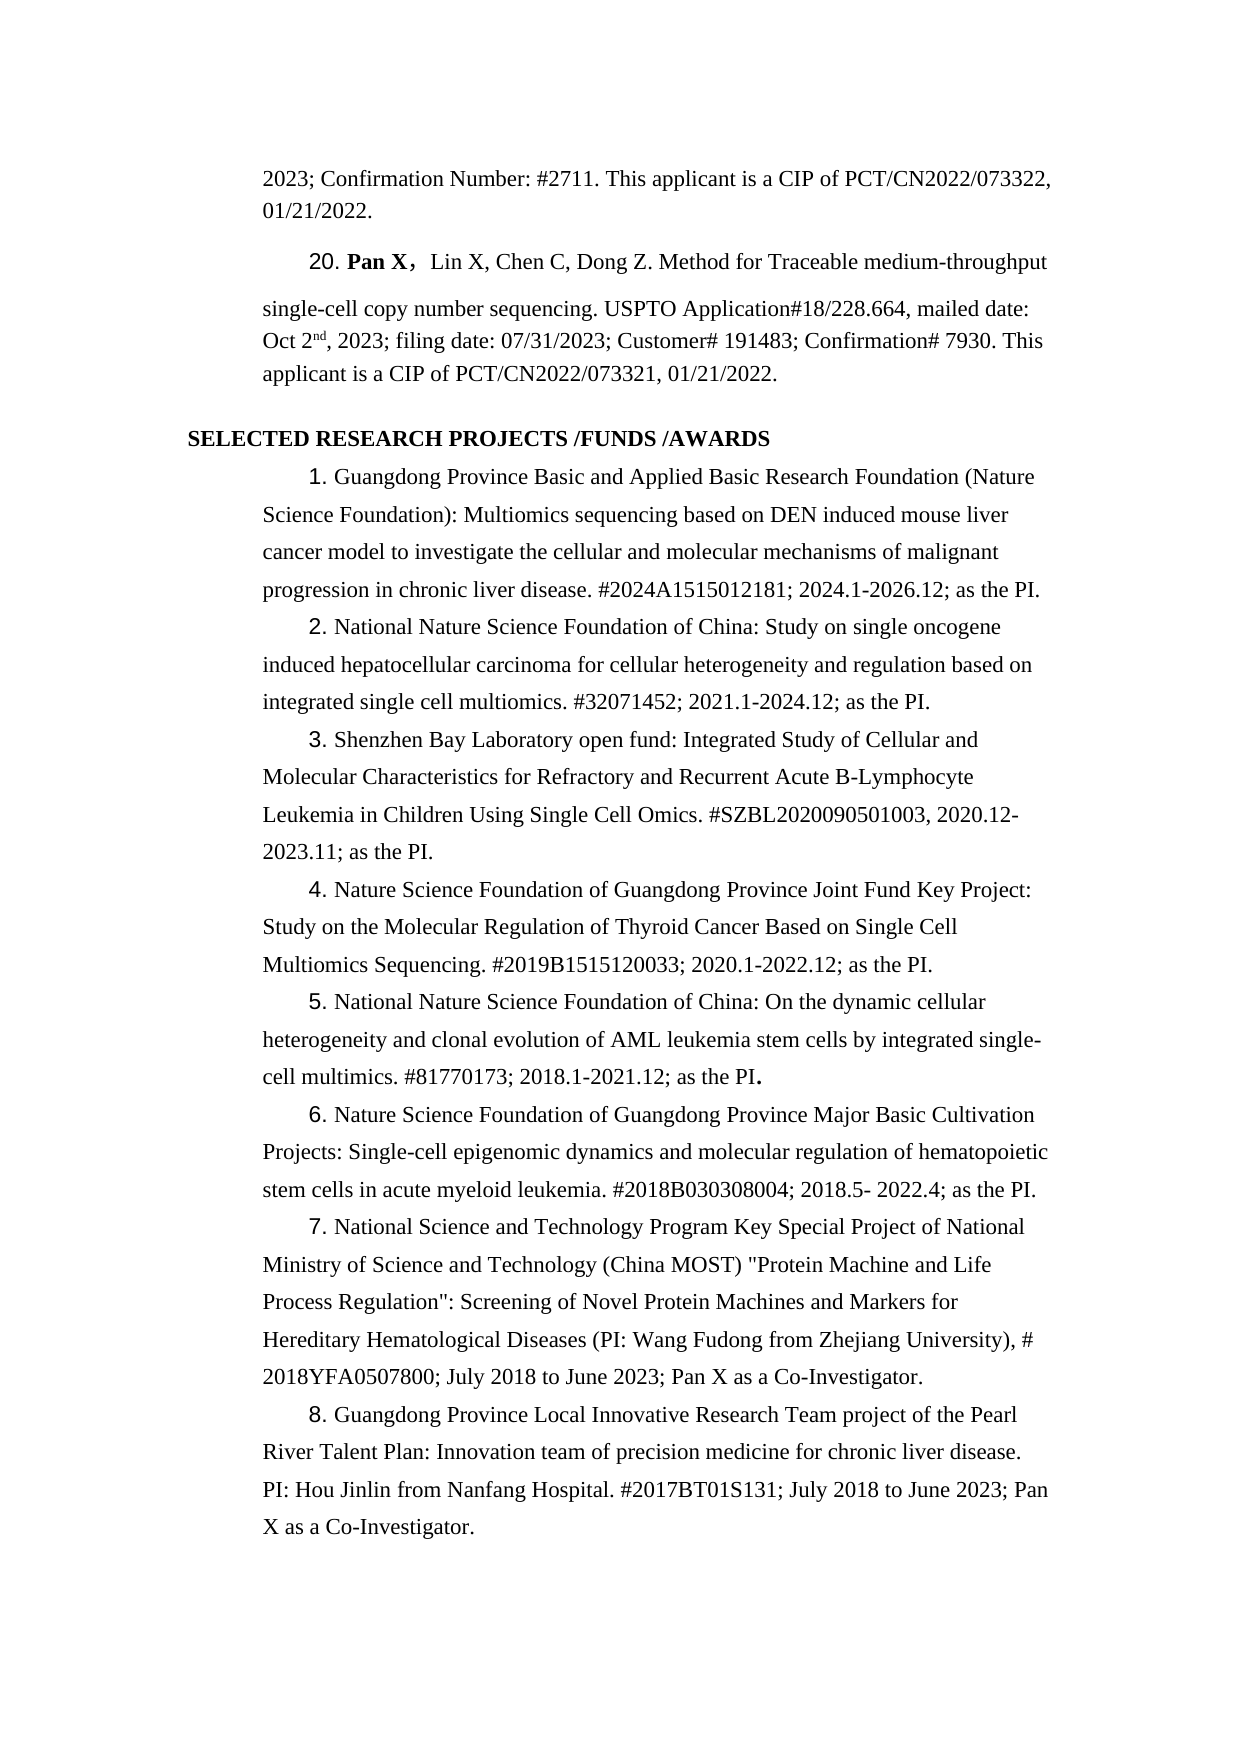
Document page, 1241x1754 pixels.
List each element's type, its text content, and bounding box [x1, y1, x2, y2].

list Shenzhen Bay Laboratory open fund: Integrated Study of Cellular and Molecular Characteristics for Refractory and Recurrent Acute B-Lymphocyte Leukemia in Children Using Single Cell Omics. #SZBL2020090501003, 2020.12-2023.11; as the PI. [262, 717, 1053, 867]
list Guangdong Province Basic and Applied Basic Research Foundation (Nature Science Foundation): Multiomics sequencing based on DEN induced mouse liver cancer model to investigate the cellular and molecular mechanisms of malignant progression in chronic liver disease. #2024A1515012181; 2024.1-2026.12; as the PI. [262, 454, 1053, 604]
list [262, 162, 1053, 227]
list National Science and Technology Program Key Special Project of National Ministry of Science and Technology (China MOST) "Protein Machine and Life Process Regulation": Screening of Novel Protein Machines and Markers for Hereditary Hematological Diseases (PI: Wang Fudong from Zhejiang University), # 2018YFA0507800; July 2018 to June 2023; Pan X as a Co-Investigator. [262, 1204, 1053, 1392]
list Guangdong Province Local Innovative Research Team project of the Pearl River Talent Plan: Innovation team of precision medicine for chronic liver disease. PI: Hou Jinlin from Nanfang Hospital. #2017BT01S131; July 2018 to June 2023; Pan X as a Co-Investigator. [262, 1392, 1053, 1542]
list Pan X，Lin X, Chen C, Dong Z. Method for Traceable medium-throughput single-cell copy number sequencing. USPTO Application#18/228.664, mailed date: Oct 2nd, 2023; filing date: 07/31/2023; Customer# 191483; Confirmation# 7930. This applicant is a CIP of PCT/CN2022/073321, 01/21/2022. [262, 227, 1053, 389]
list Nature Science Foundation of Guangdong Province Major Basic Cultivation Projects: Single-cell epigenomic dynamics and molecular regulation of hematopoietic stem cells in acute myeloid leukemia. #2018B030308004; 2018.5- 2022.4; as the PI. [262, 1092, 1053, 1204]
text SELECTED RESEARCH PROJECTS /FUNDS /AWARDS [187, 422, 1053, 454]
list National Nature Science Foundation of China: On the dynamic cellular heterogeneity and clonal evolution of AML leukemia stem cells by integrated single-cell multimics. #81770173; 2018.1-2021.12; as the PI. [262, 979, 1053, 1092]
list National Nature Science Foundation of China: Study on single oncogene induced hepatocellular carcinoma for cellular heterogeneity and regulation based on integrated single cell multiomics. #32071452; 2021.1-2024.12; as the PI. [262, 604, 1053, 717]
list Nature Science Foundation of Guangdong Province Joint Fund Key Project: Study on the Molecular Regulation of Thyroid Cancer Based on Single Cell Multiomics Sequencing. #2019B1515120033; 2020.1-2022.12; as the PI. [262, 867, 1053, 979]
